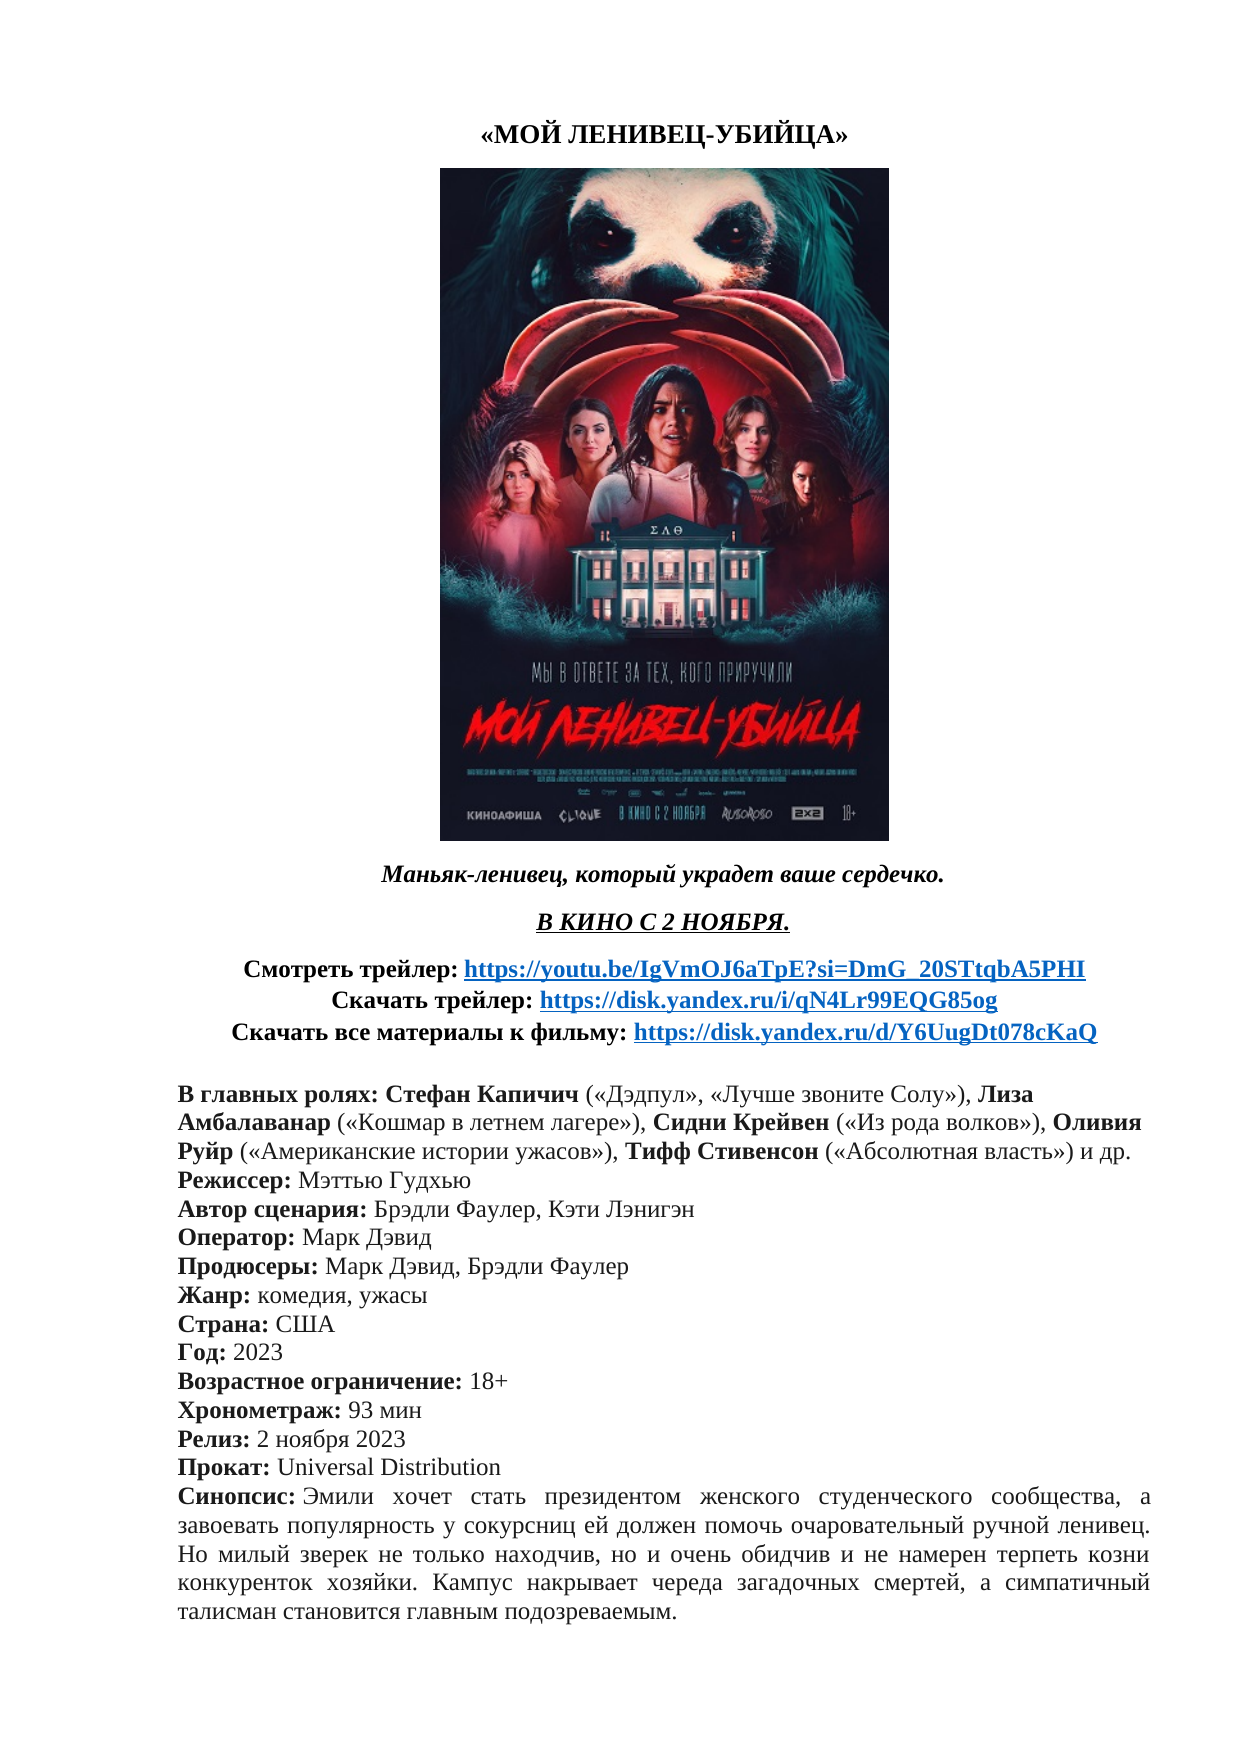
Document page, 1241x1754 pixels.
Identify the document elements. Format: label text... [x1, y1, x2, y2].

text Возрастное ограничение: 18+ Хронометраж: 93 мин Релиз: 2 ноября 2023 [177, 1366, 1152, 1452]
text Продюсеры: Марк Дэвид, Брэдли Фаулер Жанр: комедия, ужасы [177, 1251, 1152, 1309]
text Скачать все материалы к фильму: https://disk.yandex.ru/d/Y6UugDt078cKaQ [177, 1017, 1152, 1045]
text Год: 2023 [177, 1337, 1152, 1366]
text Оператор: Марк Дэвид [177, 1222, 1152, 1251]
picture [440, 168, 889, 841]
text Скачать трейлер: https://disk.yandex.ru/i/qN4Lr99EQG85og [177, 986, 1152, 1014]
text Синопсис: Эмили хочет стать президентом женского студенческого сообщества, а завоевать популярность у сокурсниц ей должен помочь очаровательный ручной ленивец. Но милый зверек не только находчив, но и очень обидчив и не намерен терпеть козни конкуренток хозяйки. Кампус накрывает череда загадочных смертей, а симпатичный талисман становится главным подозреваемым. [177, 1481, 1152, 1625]
text Страна: США [177, 1309, 1152, 1337]
text Маньяк-ленивец, который украдет ваше сердечко. [177, 859, 1152, 888]
text Режиссер: Мэттью Гудхью [177, 1165, 1152, 1194]
text В КИНО С 2 НОЯБРЯ. [177, 907, 1152, 936]
text В главных ролях: Стефан Капичич («Дэдпул», «Лучше звоните Солу»), Лиза Амбалаванар («Кошмар в летнем лагере»), Сидни Крейвен («Из рода волков»), Оливия Руйр («Американские истории ужасов»), Тифф Стивенсон («Абсолютная власть») и др. [177, 1079, 1152, 1165]
text Прокат: Universal Distribution [177, 1452, 1152, 1481]
text Смотреть трейлер: https://youtu.be/IgVmOJ6aTpE?si=DmG_20STtqbA5PHI [177, 954, 1152, 983]
text «МОЙ ЛЕНИВЕЦ-УБИЙЦА» [177, 118, 1152, 149]
text Автор сценария: Брэдли Фаулер, Кэти Лэнигэн [177, 1194, 1152, 1222]
